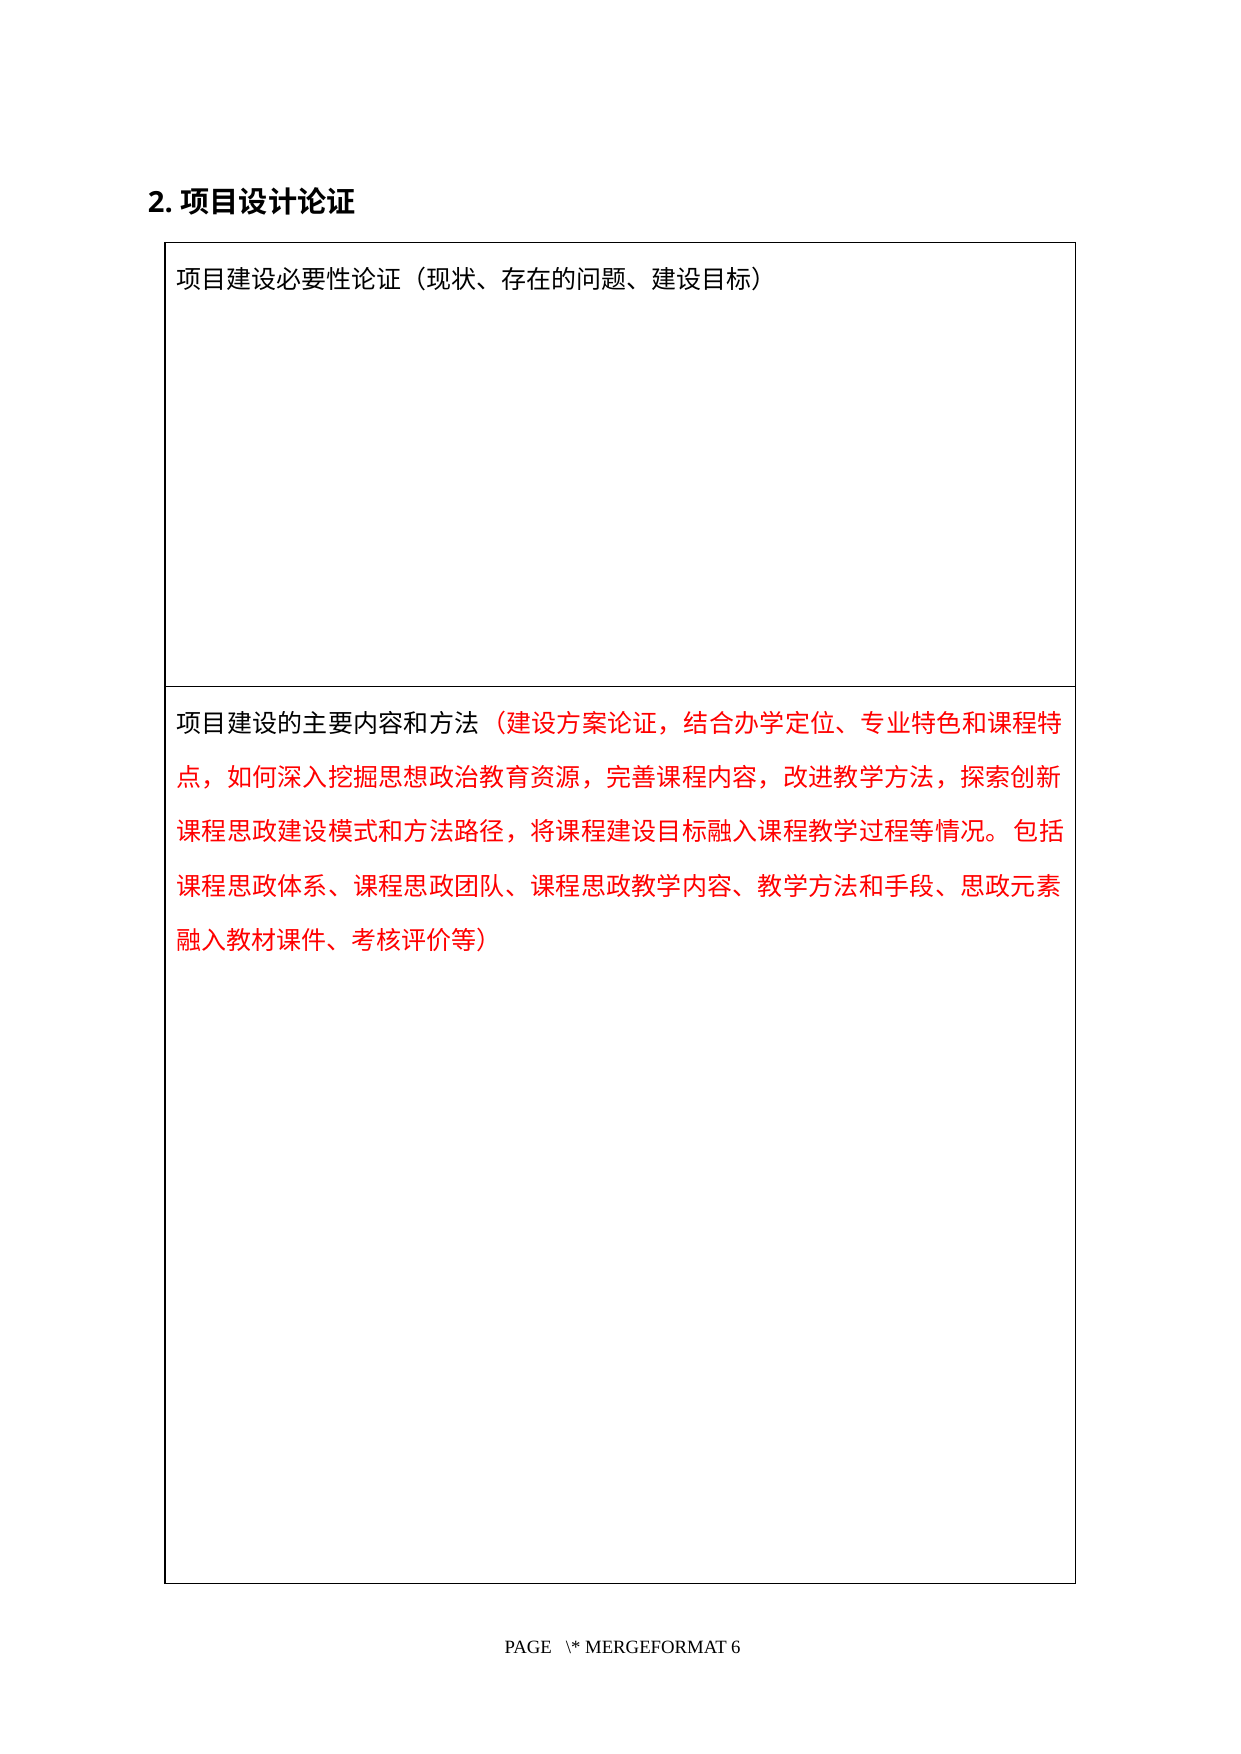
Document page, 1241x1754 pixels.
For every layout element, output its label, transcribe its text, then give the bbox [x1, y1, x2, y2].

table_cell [166, 687, 1075, 1583]
text 2. 项目设计论证 [148, 178, 1092, 221]
table_header 项目建设必要性论证（现状、存在的问题、建设目标） [166, 243, 1075, 686]
